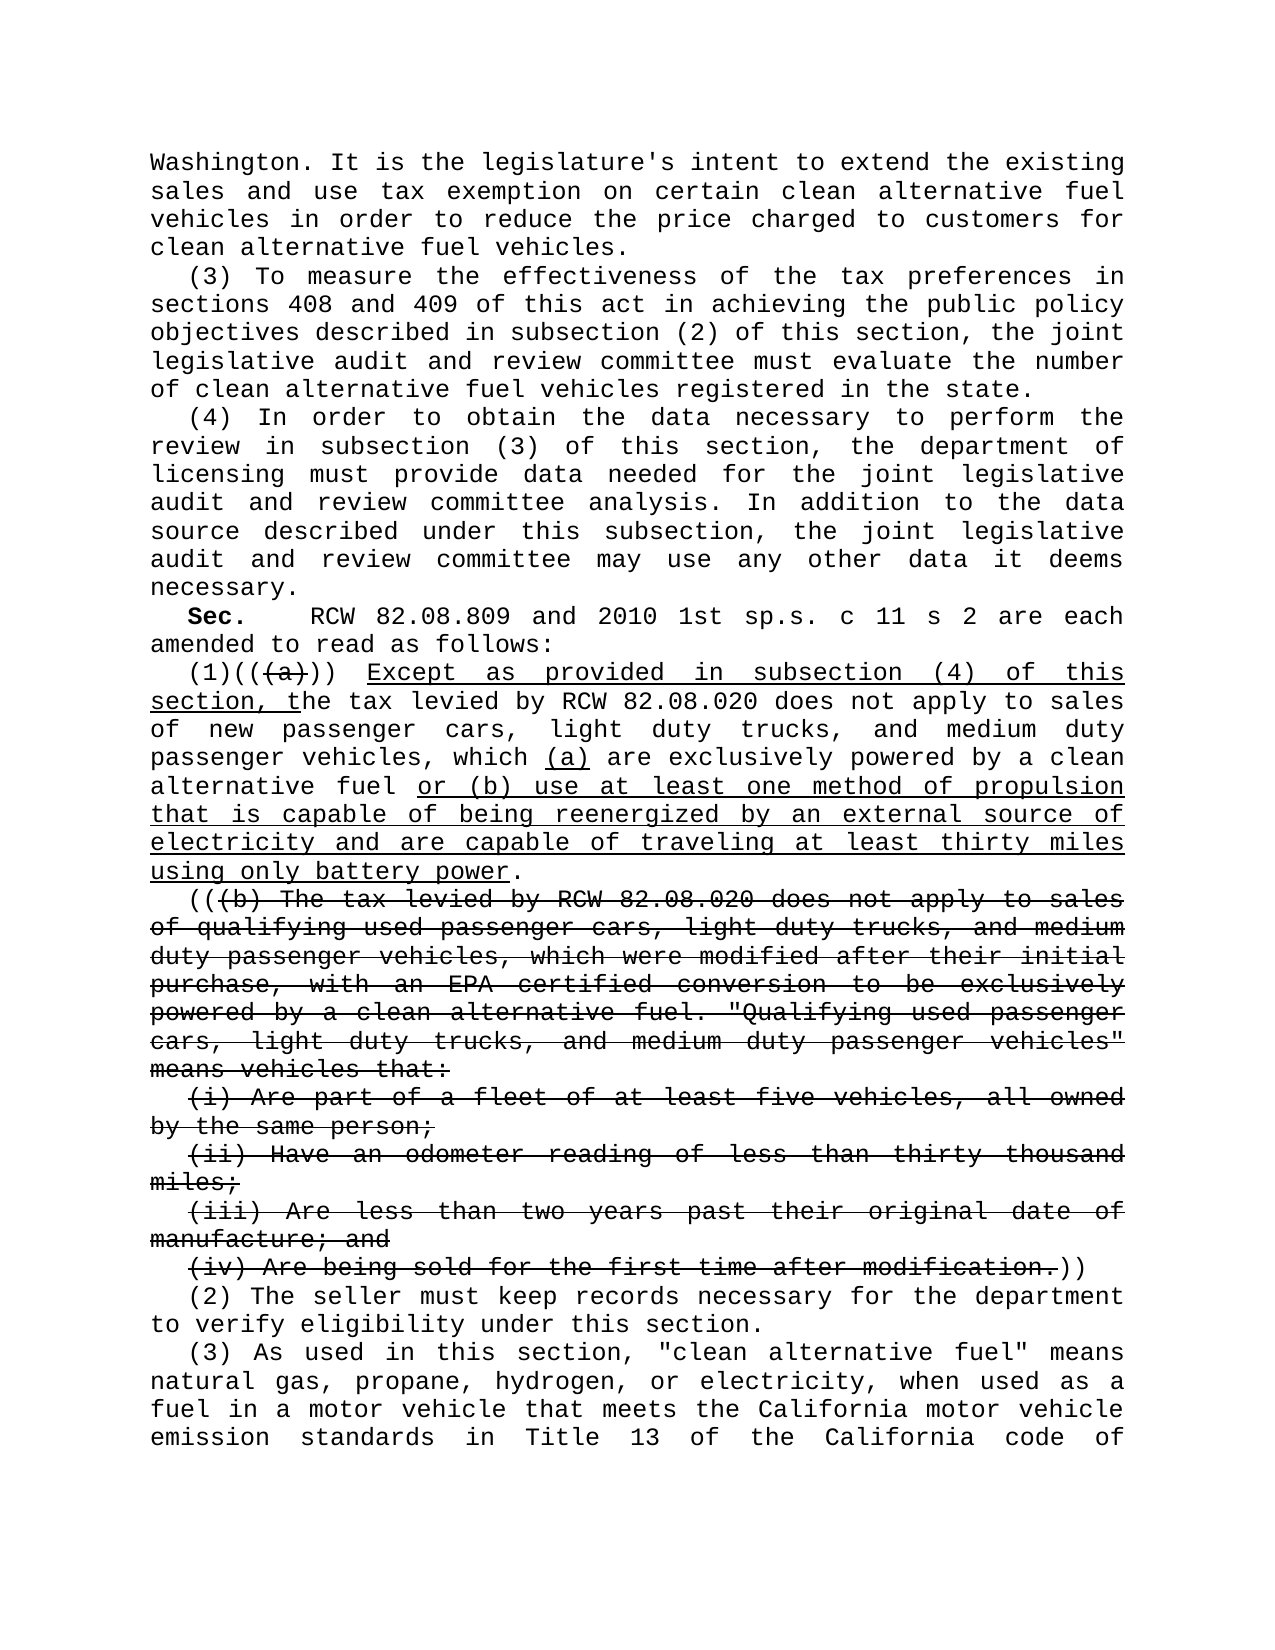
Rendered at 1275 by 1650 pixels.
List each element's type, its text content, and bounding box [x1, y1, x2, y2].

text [150, 150, 1125, 263]
text (iii) Are less than two years past their original date of manufacture; and [150, 1198, 1125, 1255]
text (3) To measure the effectiveness of the tax preferences in sections 408 and 409 of this act in achieving the public policy objectives described in subsection (2) of this section, the joint legislative audit and review committee must evaluate the number of clean alternative fuel vehicles registered in the state. [150, 263, 1125, 405]
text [150, 1340, 1125, 1453]
text (ii) Have an odometer reading of less than thirty thousand miles; [150, 1142, 1125, 1198]
text (1)(((a))) Except as provided in subsection (4) of this section, the tax levied by RCW 82.08.020 does not apply to sales of new passenger cars, light duty trucks, and medium duty passenger vehicles, which (a) are exclusively powered by a clean alternative fuel or (b) use at least one method of propulsion that is capable of being reenergized by an external source of electricity and are capable of traveling at least thirty miles using only battery power. [150, 660, 1125, 825]
text (((b) The tax levied by RCW 82.08.020 does not apply to sales of qualifying used passenger cars, light duty trucks, and medium duty passenger vehicles, which were modified after their initial purchase, with an EPA certified conversion to be exclusively powered by a clean alternative fuel. "Qualifying used passenger cars, light duty trucks, and medium duty passenger vehicles" means vehicles that: [150, 1015, 1125, 1042]
text (((b) The tax levied by RCW 82.08.020 does not apply to sales of qualifying used passenger cars, light duty trucks, and medium duty passenger vehicles, which were modified after their initial purchase, with an EPA certified conversion to be exclusively powered by a clean alternative fuel. "Qualifying used passenger cars, light duty trucks, and medium duty passenger vehicles" means vehicles that: [150, 930, 1125, 957]
text Sec. RCW 82.08.809 and 2010 1st sp.s. c 11 s 2 are each amended to read as follows: [150, 603, 1125, 660]
text (((b) The tax levied by RCW 82.08.020 does not apply to sales of qualifying used passenger cars, light duty trucks, and medium duty passenger vehicles, which were modified after their initial purchase, with an EPA certified conversion to be exclusively powered by a clean alternative fuel. "Qualifying used passenger cars, light duty trucks, and medium duty passenger vehicles" means vehicles that: [150, 887, 1125, 928]
text (((b) The tax levied by RCW 82.08.020 does not apply to sales of qualifying used passenger cars, light duty trucks, and medium duty passenger vehicles, which were modified after their initial purchase, with an EPA certified conversion to be exclusively powered by a clean alternative fuel. "Qualifying used passenger cars, light duty trucks, and medium duty passenger vehicles" means vehicles that: [150, 958, 1125, 985]
text (4) In order to obtain the data necessary to perform the review in subsection (3) of this section, the department of licensing must provide data needed for the joint legislative audit and review committee analysis. In addition to the data source described under this subsection, the joint legislative audit and review committee may use any other data it deems necessary. [150, 405, 1125, 603]
text (((b) The tax levied by RCW 82.08.020 does not apply to sales of qualifying used passenger cars, light duty trucks, and medium duty passenger vehicles, which were modified after their initial purchase, with an EPA certified conversion to be exclusively powered by a clean alternative fuel. "Qualifying used passenger cars, light duty trucks, and medium duty passenger vehicles" means vehicles that: [150, 987, 1125, 1013]
text (2) The seller must keep records necessary for the department to verify eligibility under this section. [150, 1283, 1125, 1340]
text (iv) Are being sold for the first time after modification.)) [150, 1255, 1125, 1283]
text (i) Are part of a fleet of at least five vehicles, all owned by the same person; [150, 1085, 1125, 1142]
text (1)(((a))) Except as provided in subsection (4) of this section, the tax levied by RCW 82.08.020 does not apply to sales of new passenger cars, light duty trucks, and medium duty passenger vehicles, which (a) are exclusively powered by a clean alternative fuel or (b) use at least one method of propulsion that is capable of being reenergized by an external source of electricity and are capable of traveling at least thirty miles using only battery power. [150, 855, 1125, 887]
text (((b) The tax levied by RCW 82.08.020 does not apply to sales of qualifying used passenger cars, light duty trucks, and medium duty passenger vehicles, which were modified after their initial purchase, with an EPA certified conversion to be exclusively powered by a clean alternative fuel. "Qualifying used passenger cars, light duty trucks, and medium duty passenger vehicles" means vehicles that: [150, 1043, 1125, 1085]
